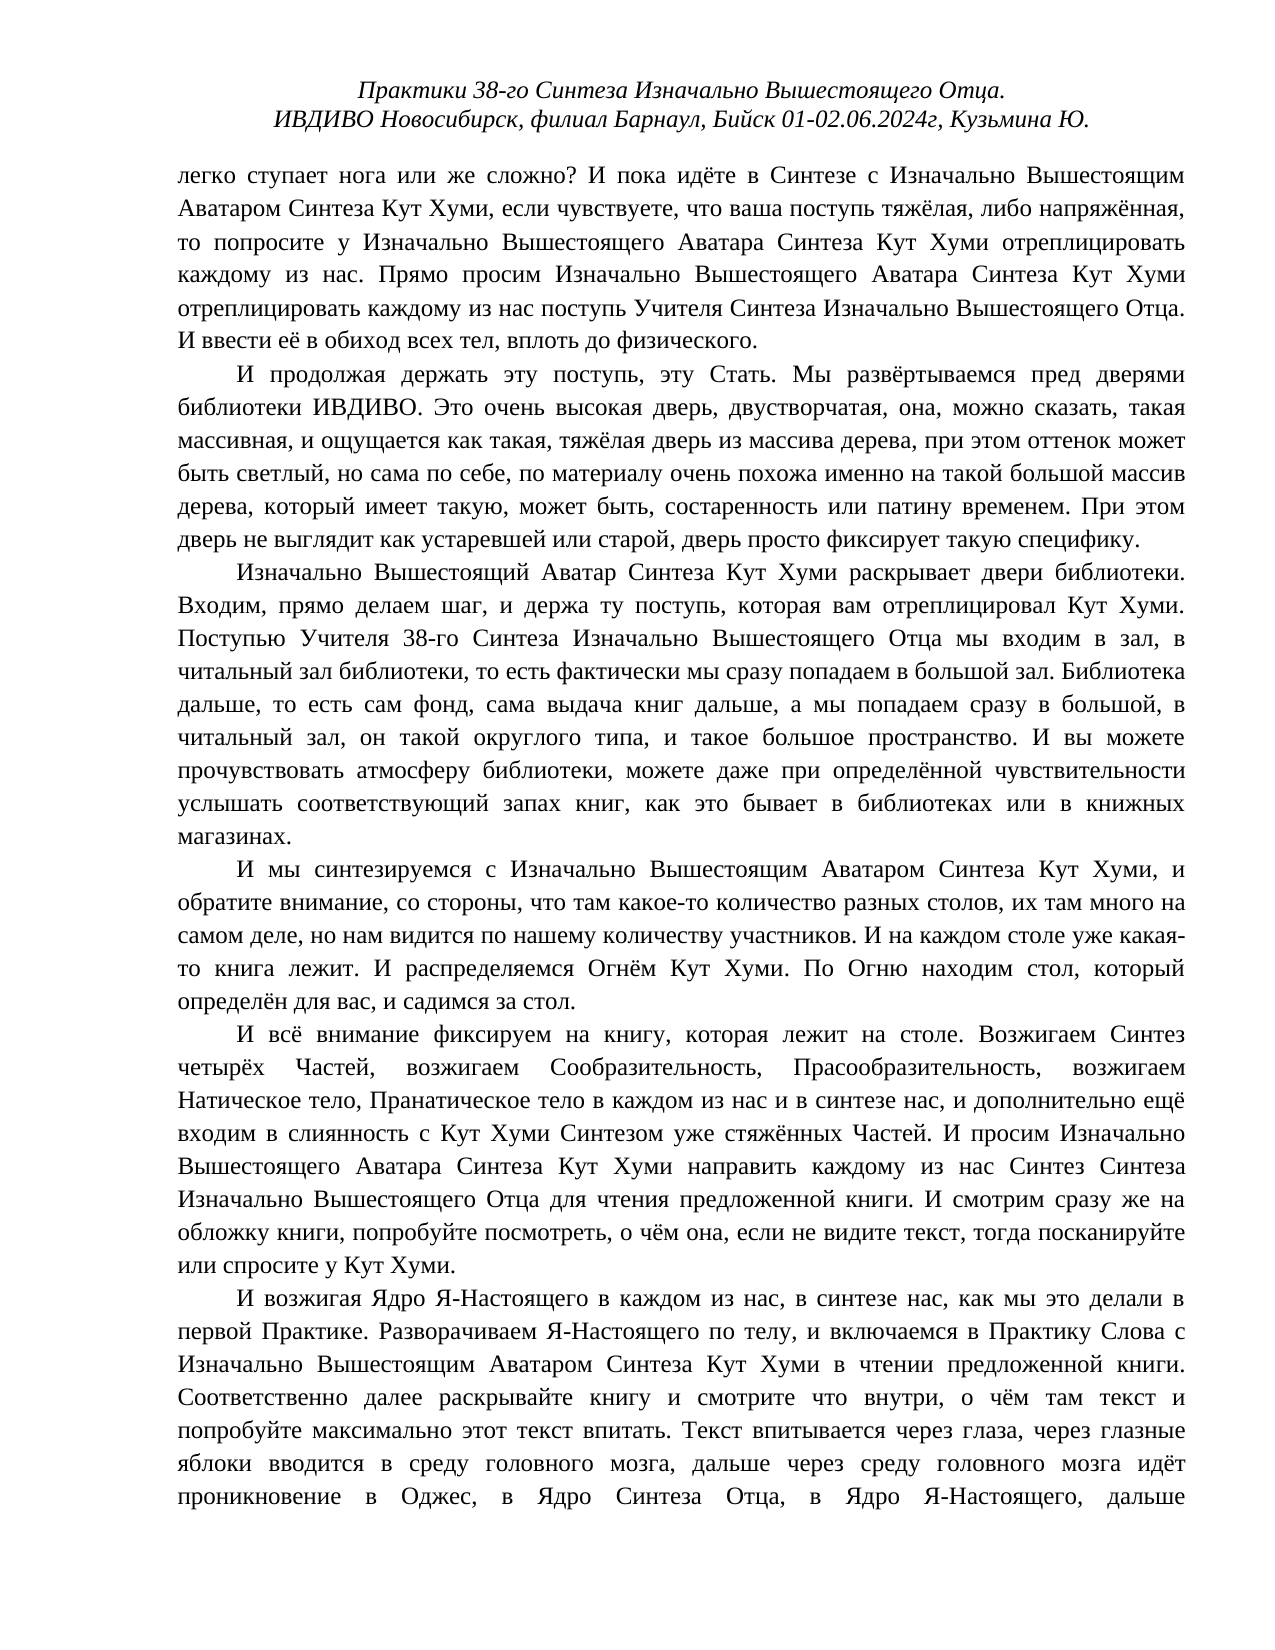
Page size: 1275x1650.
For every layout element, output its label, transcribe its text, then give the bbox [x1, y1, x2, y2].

text Изначально Вышестоящий Аватар Синтеза Кут Хуми раскрывает двери библиотеки. Входим, прямо делаем шаг, и держа ту поступь, которая вам отреплицировал Кут Хуми. Поступью Учителя 38-го Синтеза Изначально Вышестоящего Отца мы входим в зал, в читальный зал библиотеки, то есть фактически мы сразу попадаем в большой зал. Библиотека дальше, то есть сам фонд, сама выдача книг дальше, а мы попадаем сразу в большой, в читальный зал, он такой округлого типа, и такое большое пространство. И вы можете прочувствовать атмосферу библиотеки, можете даже при определённой чувствительности услышать соответствующий запах книг, как это бывает в библиотеках или в книжных магазинах. [177, 557, 1186, 850]
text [177, 161, 1186, 354]
text И продолжая держать эту поступь, эту Стать. Мы развёртываемся пред дверями библиотеки ИВДИВО. Это очень высокая дверь, двустворчатая, она, можно сказать, такая массивная, и ощущается как такая, тяжёлая дверь из массива дерева, при этом оттенок может быть светлый, но сама по себе, по материалу очень похожа именно на такой большой массив дерева, который имеет такую, может быть, состаренность или патину временем. При этом дверь не выглядит как устаревшей или старой, дверь просто фиксирует такую специфику. [177, 359, 1186, 552]
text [177, 1283, 1186, 1510]
text И мы синтезируемся с Изначально Вышестоящим Аватаром Синтеза Кут Хуми, и обратите внимание, со стороны, что там какое-то количество разных столов, их там много на самом деле, но нам видится по нашему количеству участников. И на каждом столе уже какая-то книга лежит. И распределяемся Огнём Кут Хуми. По Огню находим стол, который определён для вас, и садимся за стол. [177, 854, 1186, 1015]
text И всё внимание фиксируем на книгу, которая лежит на столе. Возжигаем Синтез четырёх Частей, возжигаем Сообразительность, Прасообразительность, возжигаем Натическое тело, Пранатическое тело в каждом из нас и в синтезе нас, и дополнительно ещё входим в слиянность с Кут Хуми Синтезом уже стяжённых Частей. И просим Изначально Вышестоящего Аватара Синтеза Кут Хуми направить каждому из нас Синтез Синтеза Изначально Вышестоящего Отца для чтения предложенной книги. И смотрим сразу же на обложку книги, попробуйте посмотреть, о чём она, если не видите текст, тогда посканируйте или спросите у Кут Хуми. [177, 1019, 1186, 1279]
